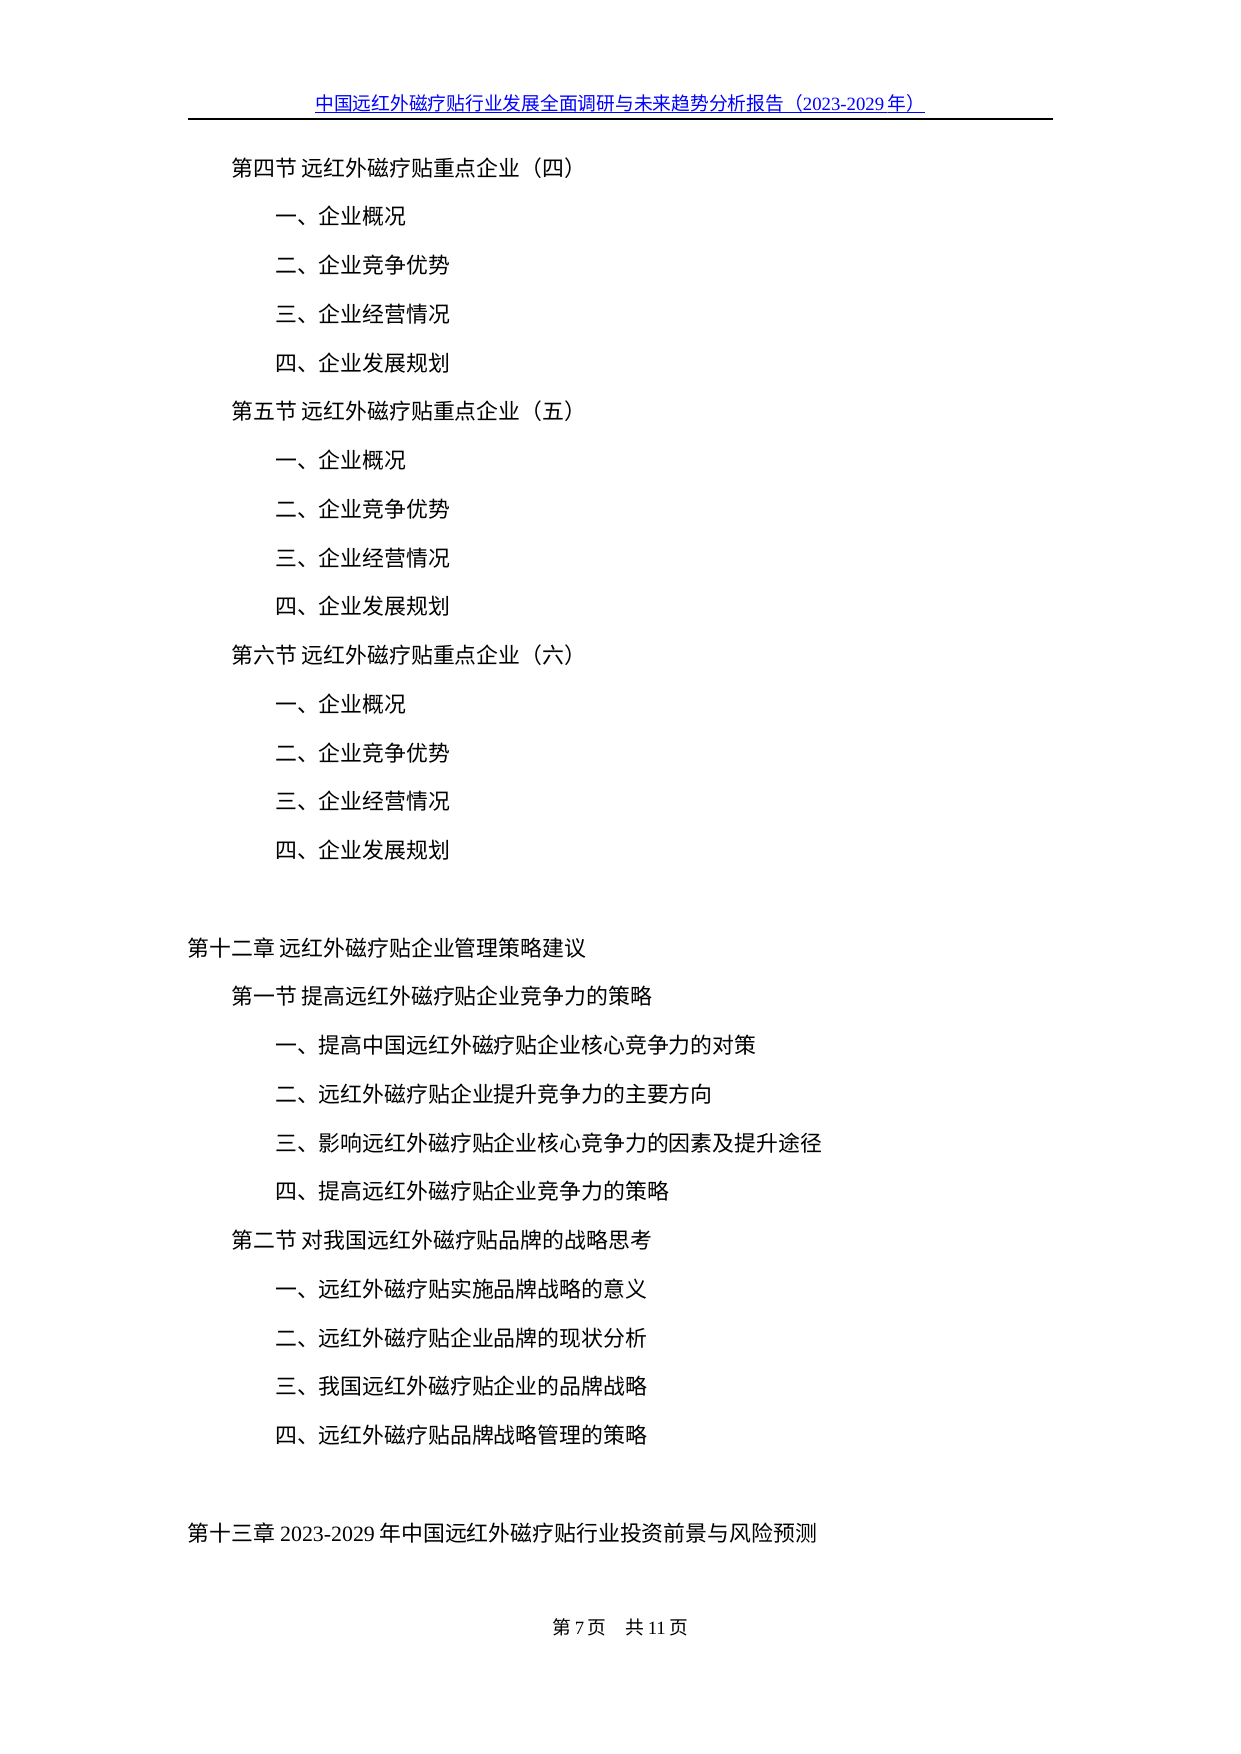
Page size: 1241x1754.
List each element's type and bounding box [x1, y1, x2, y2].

text [187, 150, 1053, 1548]
